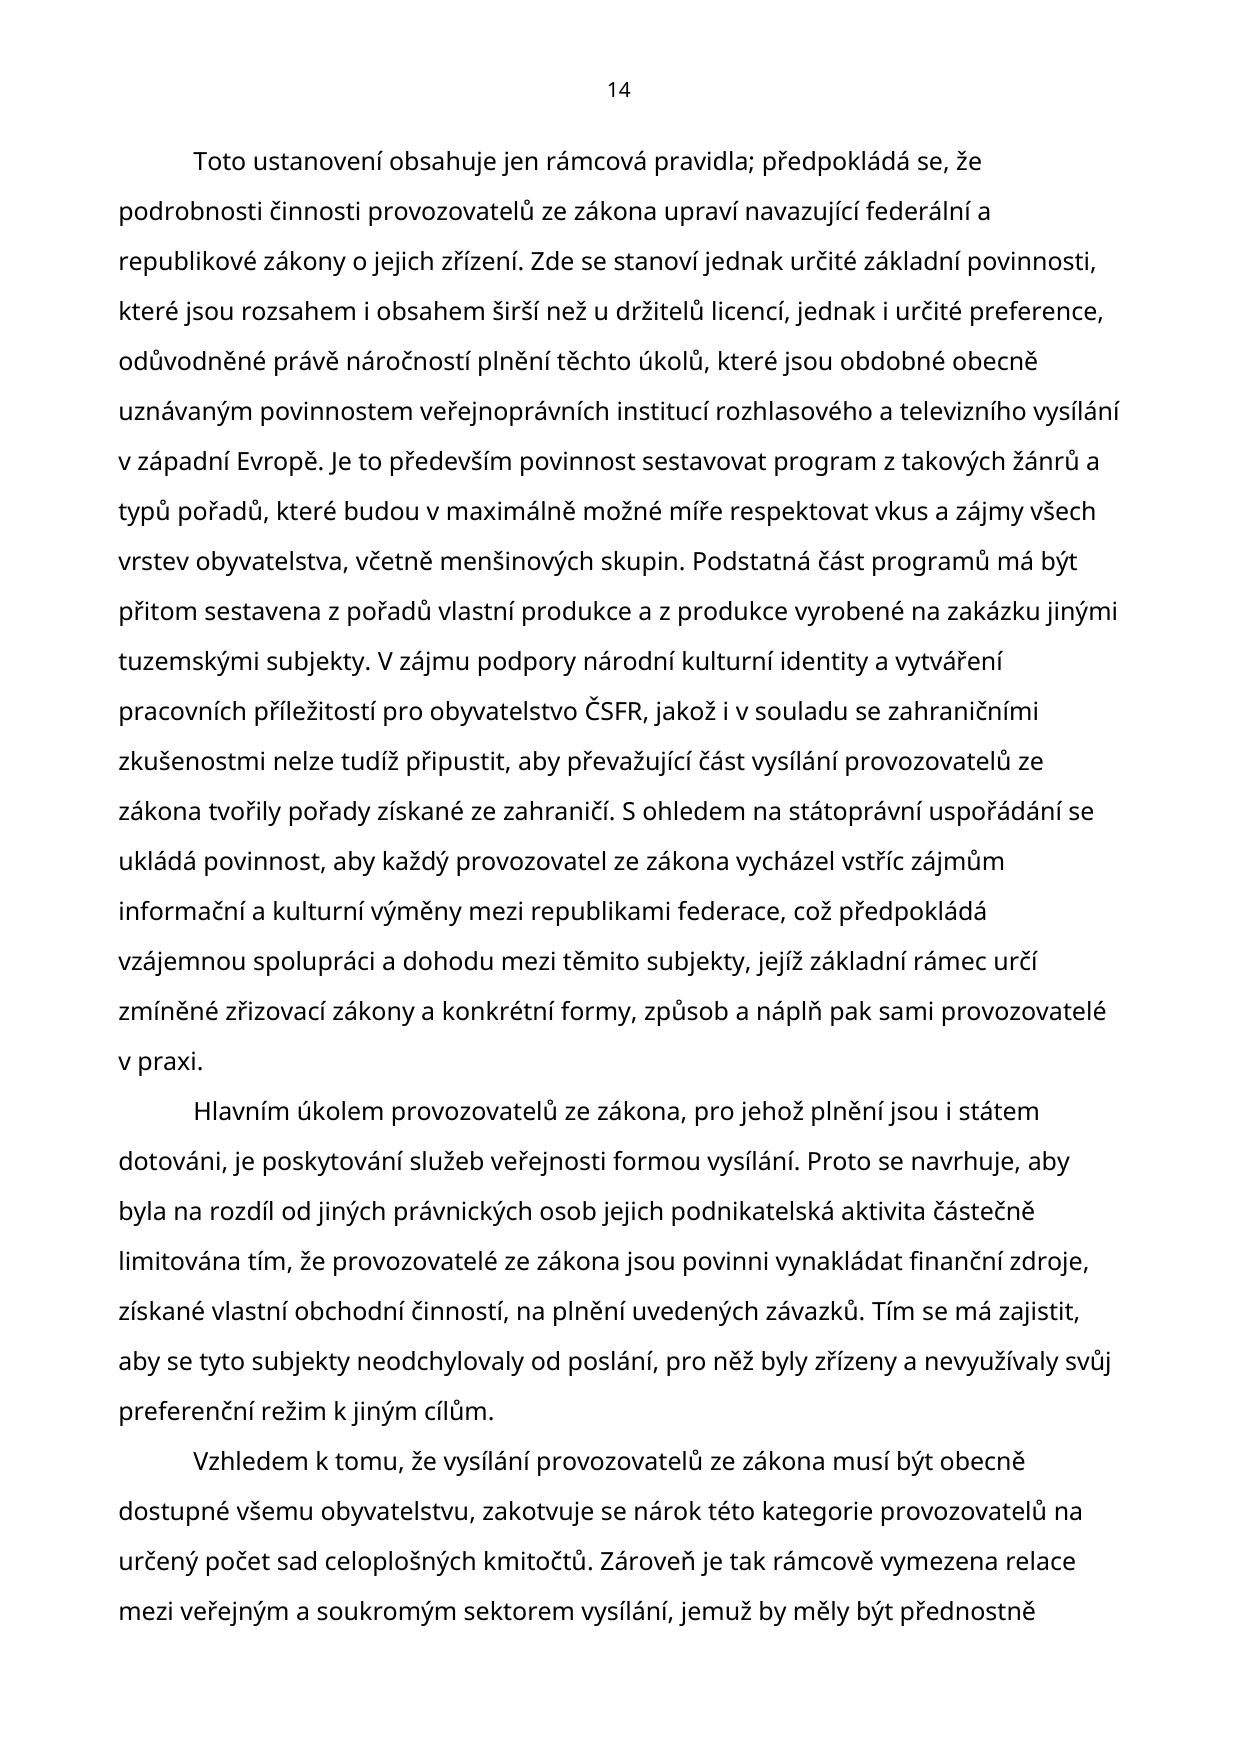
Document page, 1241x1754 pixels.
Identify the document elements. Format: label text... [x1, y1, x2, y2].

text Toto ustanovení obsahuje jen rámcová pravidla; předpokládá se, že podrobnosti činnosti provozovatelů ze zákona upraví navazující federální a republikové zákony o jejich zřízení. Zde se stanoví jednak určité základní povinnosti, které jsou rozsahem i obsahem širší než u držitelů licencí, jednak i určité preference, odůvodněné právě náročností plnění těchto úkolů, které jsou obdobné obecně uznávaným povinnostem veřejnoprávních institucí rozhlasového a televizního vysílání v západní Evropě. Je to především povinnost sestavovat program z takových žánrů a typů pořadů, které budou v maximálně možné míře respektovat vkus a zájmy všech vrstev obyvatelstva, včetně menšinových skupin. Podstatná část programů má být přitom sestavena z pořadů vlastní produkce a z produkce vyrobené na zakázku jinými tuzemskými subjekty. V zájmu podpory národní kulturní identity a vytváření pracovních příležitostí pro obyvatelstvo ČSFR, jakož i v souladu se zahraničními zkušenostmi nelze tudíž připustit, aby převažující část vysílání provozovatelů ze zákona tvořily pořady získané ze zahraničí. S ohledem na státoprávní uspořádání se ukládá povinnost, aby každý provozovatel ze zákona vycházel vstříc zájmům informační a kulturní výměny mezi republikami federace, což předpokládá vzájemnou spolupráci a dohodu mezi těmito subjekty, jejíž základní rámec určí zmíněné zřizovací zákony a konkrétní formy, způsob a náplň pak sami provozovatelé v praxi. [118, 127, 1122, 1077]
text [118, 1427, 1122, 1627]
text Hlavním úkolem provozovatelů ze zákona, pro jehož plnění jsou i státem dotováni, je poskytování služeb veřejnosti formou vysílání. Proto se navrhuje, aby byla na rozdíl od jiných právnických osob jejich podnikatelská aktivita částečně limitována tím, že provozovatelé ze zákona jsou povinni vynakládat finanční zdroje, získané vlastní obchodní činností, na plnění uvedených závazků. Tím se má zajistit, aby se tyto subjekty neodchylovaly od poslání, pro něž byly zřízeny a nevyužívaly svůj preferenční režim k jiným cílům. [118, 1077, 1122, 1427]
